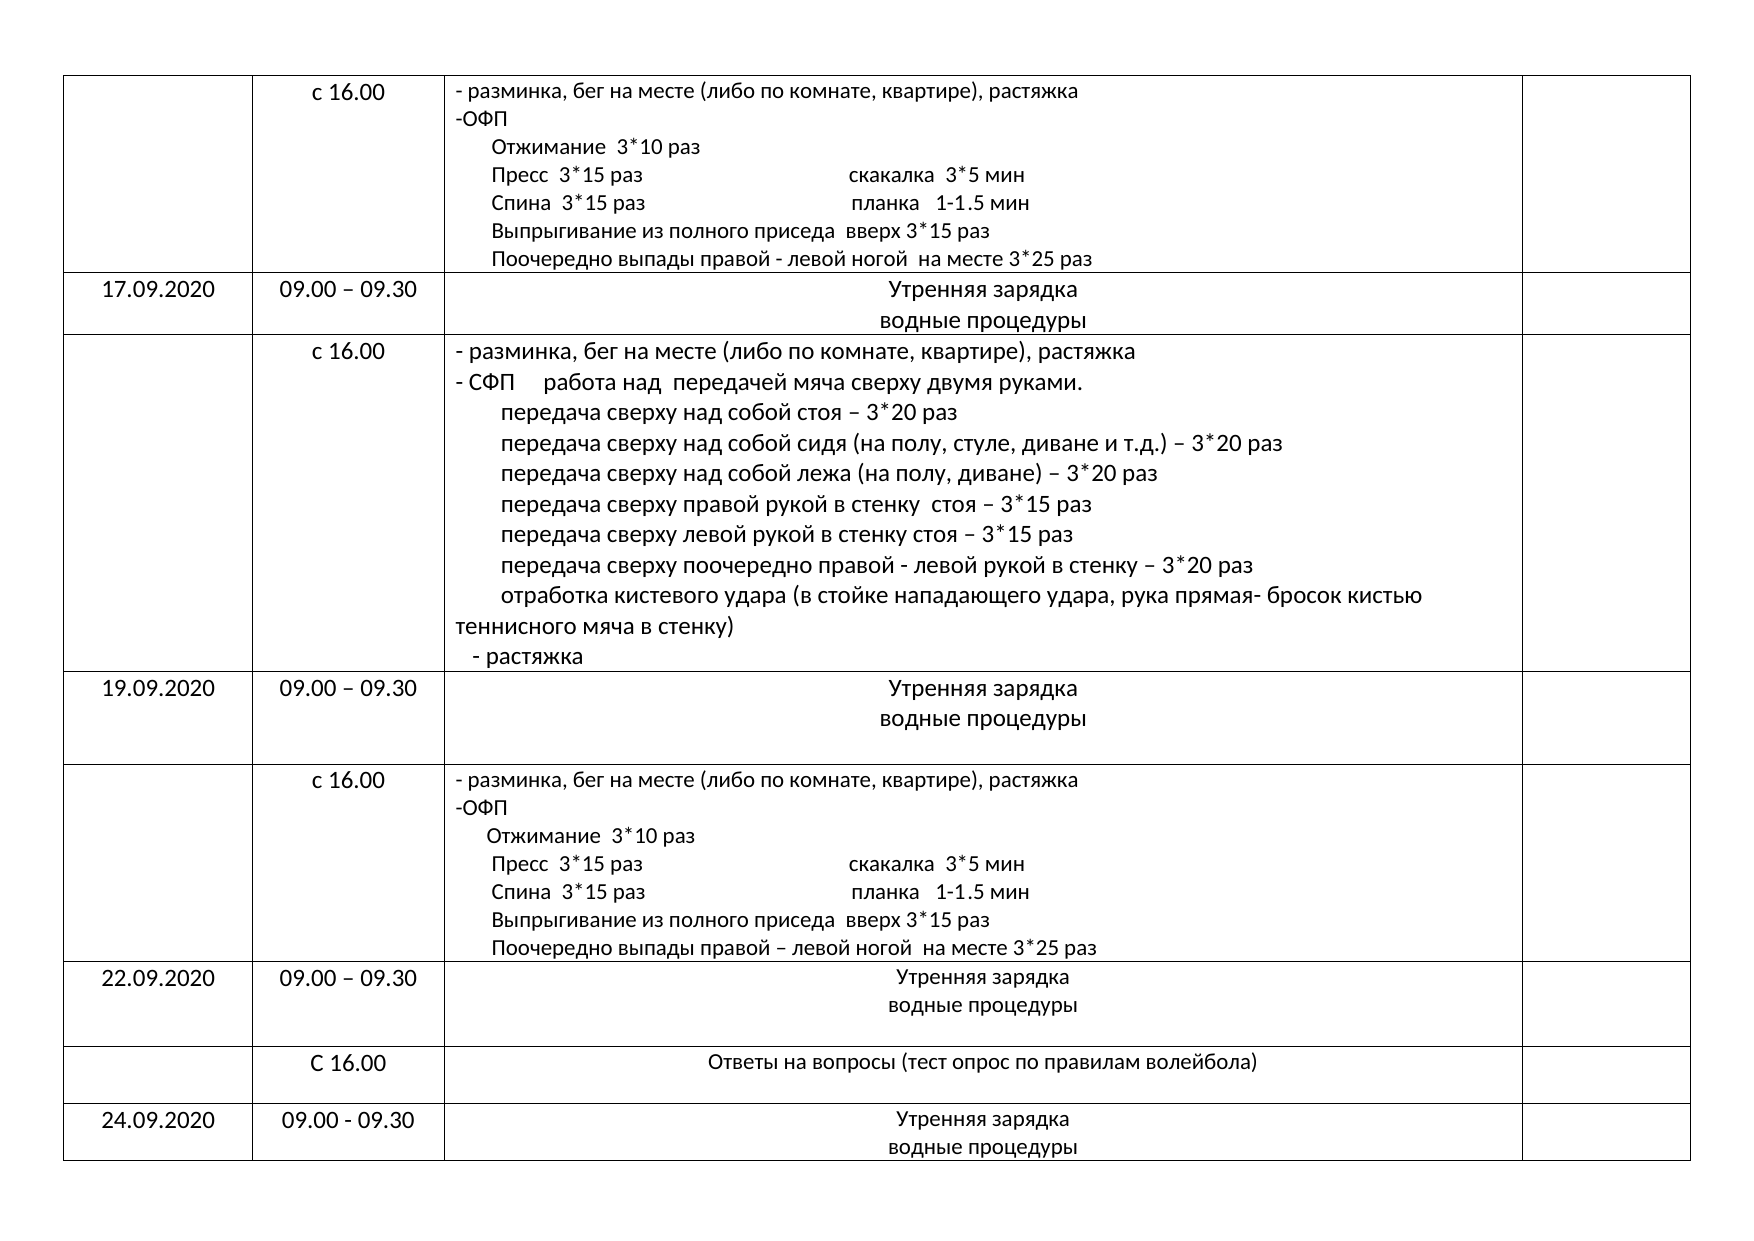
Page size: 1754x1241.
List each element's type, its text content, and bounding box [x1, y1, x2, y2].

table_cell [1523, 76, 1690, 272]
table_cell [1523, 1047, 1690, 1103]
table_cell [64, 76, 252, 272]
table_cell с 16.00 [253, 765, 444, 961]
table_cell [1523, 672, 1690, 764]
table_cell 17.09.2020 [64, 273, 252, 334]
table_cell Ответы на вопросы (тест опрос по правилам волейбола) [445, 1047, 1522, 1103]
table_cell [1523, 765, 1690, 961]
table_cell [64, 765, 252, 961]
table_cell 09.00 - 09.30 [253, 1104, 444, 1160]
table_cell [445, 1104, 1522, 1160]
table_cell - разминка, бег на месте (либо по комнате, квартире), растяжка -ОФП Отжимание 3*10 раз Пресс 3*15 раз скакалка 3*5 мин Спина 3*15 раз планка 1-1.5 мин Выпрыгивание из полного приседа вверх 3*15 раз Поочередно выпады правой – левой ногой на месте 3*25 раз [445, 765, 1522, 961]
table_cell - разминка, бег на месте (либо по комнате, квартире), растяжка - СФП работа над передачей мяча сверху двумя руками. передача сверху над собой стоя – 3*20 раз передача сверху над собой сидя (на полу, стуле, диване и т.д.) – 3*20 раз передача сверху над собой лежа (на полу, диване) – 3*20 раз передача сверху правой рукой в стенку стоя – 3*15 раз передача сверху левой рукой в стенку стоя – 3*15 раз передача сверху поочередно правой - левой рукой в стенку – 3*20 раз отработка кистевого удара (в стойке нападающего удара, рука прямая- бросок кистью теннисного мяча в стенку) - растяжка [445, 335, 1522, 671]
table_cell с 16.00 [253, 76, 444, 272]
table_cell с 16.00 [253, 335, 444, 671]
table_cell 24.09.2020 [64, 1104, 252, 1160]
table_cell [64, 1047, 252, 1103]
table_cell [1523, 1104, 1690, 1160]
table_cell 09.00 – 09.30 [253, 962, 444, 1046]
table_cell С 16.00 [253, 1047, 444, 1103]
table_cell 22.09.2020 [64, 962, 252, 1046]
table_cell 09.00 – 09.30 [253, 273, 444, 334]
table_cell Утренняя зарядка водные процедуры [445, 962, 1522, 1046]
table_cell [64, 335, 252, 671]
table_cell Утренняя зарядка водные процедуры [445, 273, 1522, 334]
table_cell Утренняя зарядка водные процедуры [445, 672, 1522, 764]
table_cell [1523, 273, 1690, 334]
table_cell [1523, 962, 1690, 1046]
table_cell - разминка, бег на месте (либо по комнате, квартире), растяжка -ОФП Отжимание 3*10 раз Пресс 3*15 раз скакалка 3*5 мин Спина 3*15 раз планка 1-1.5 мин Выпрыгивание из полного приседа вверх 3*15 раз Поочередно выпады правой - левой ногой на месте 3*25 раз [445, 76, 1522, 272]
table_cell 09.00 – 09.30 [253, 672, 444, 764]
table_cell [1523, 335, 1690, 671]
table_cell 19.09.2020 [64, 672, 252, 764]
